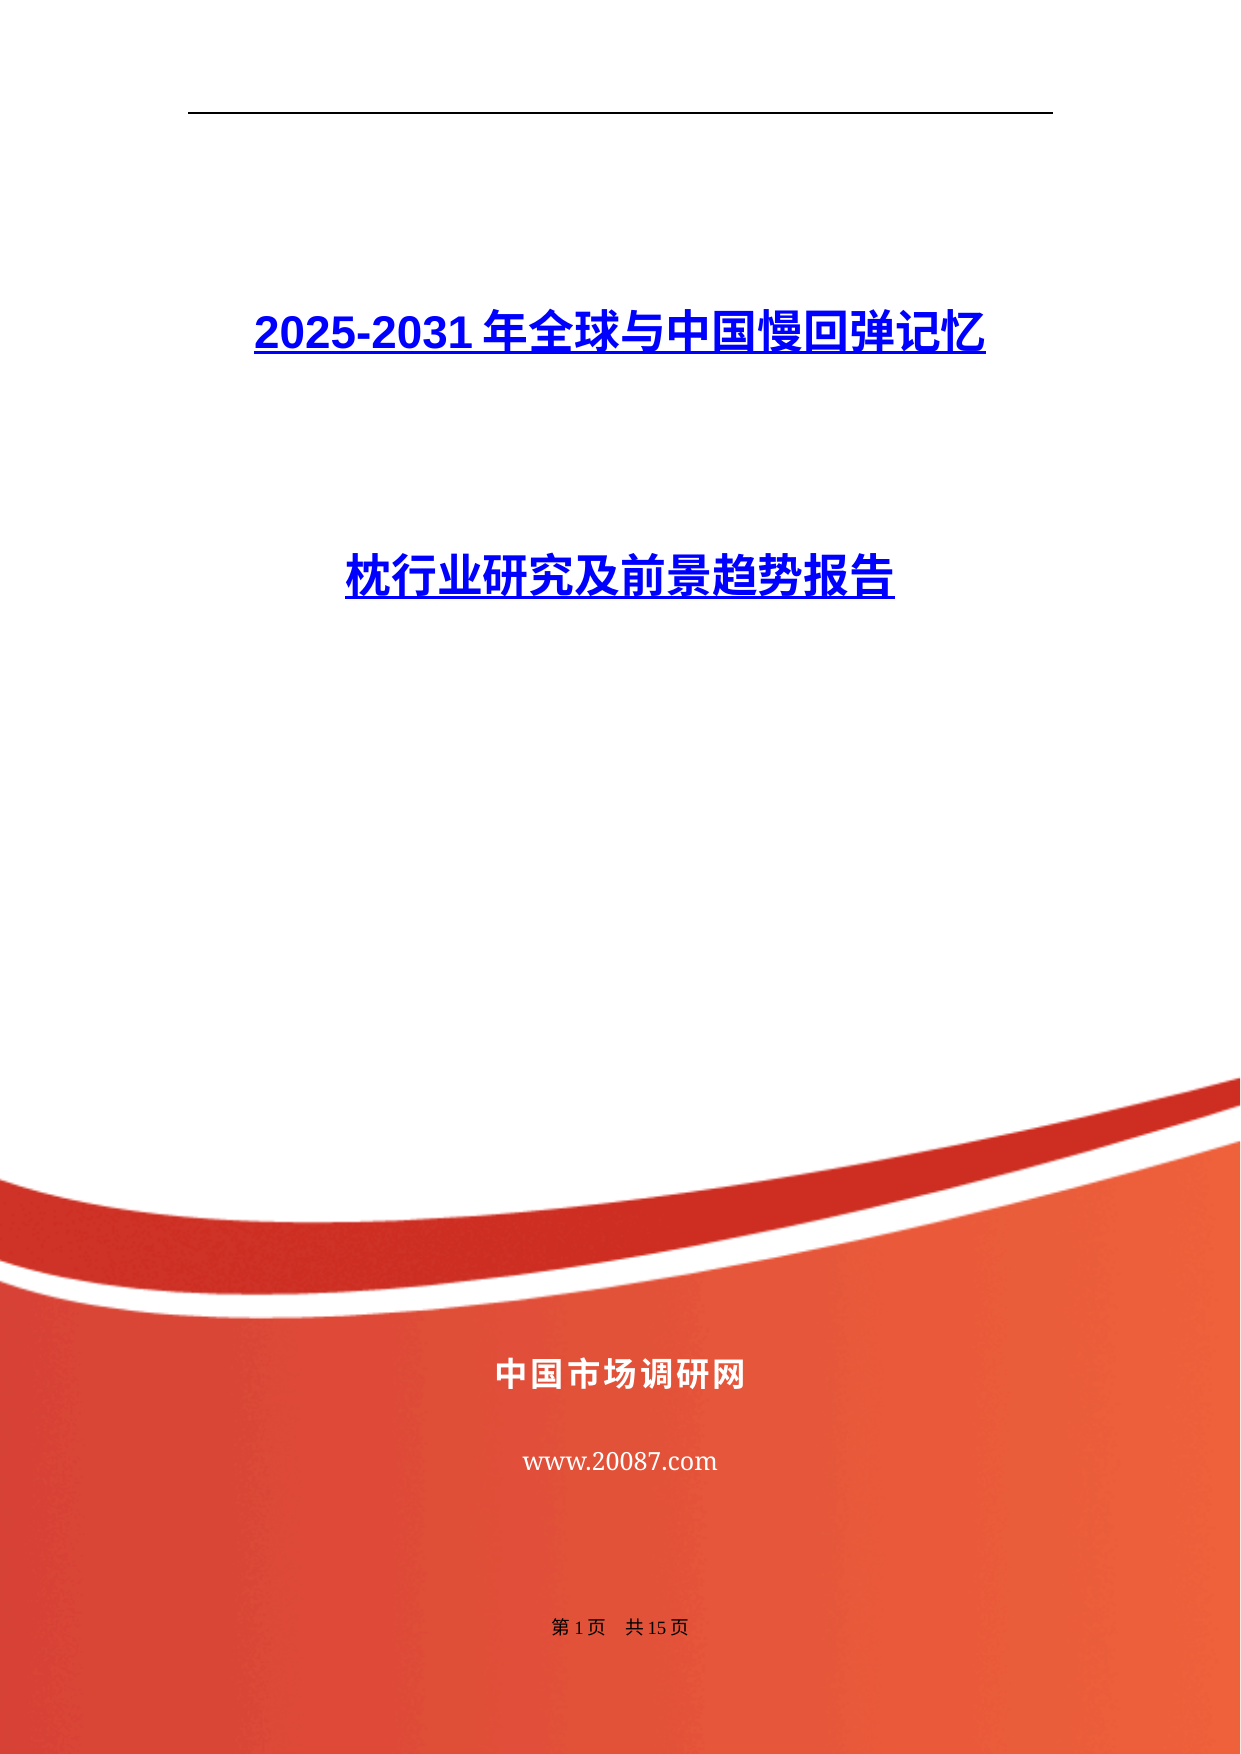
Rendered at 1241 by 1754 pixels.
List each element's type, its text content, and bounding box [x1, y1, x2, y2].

text www.20087.com [187, 1428, 1053, 1493]
picture [0, 1006, 1241, 1754]
table_header 2025-2031年全球与中国慢回弹记忆枕行业研究及前景趋势报告 [188, 207, 1053, 773]
subtitle 中国市场调研网 [187, 1339, 1053, 1404]
